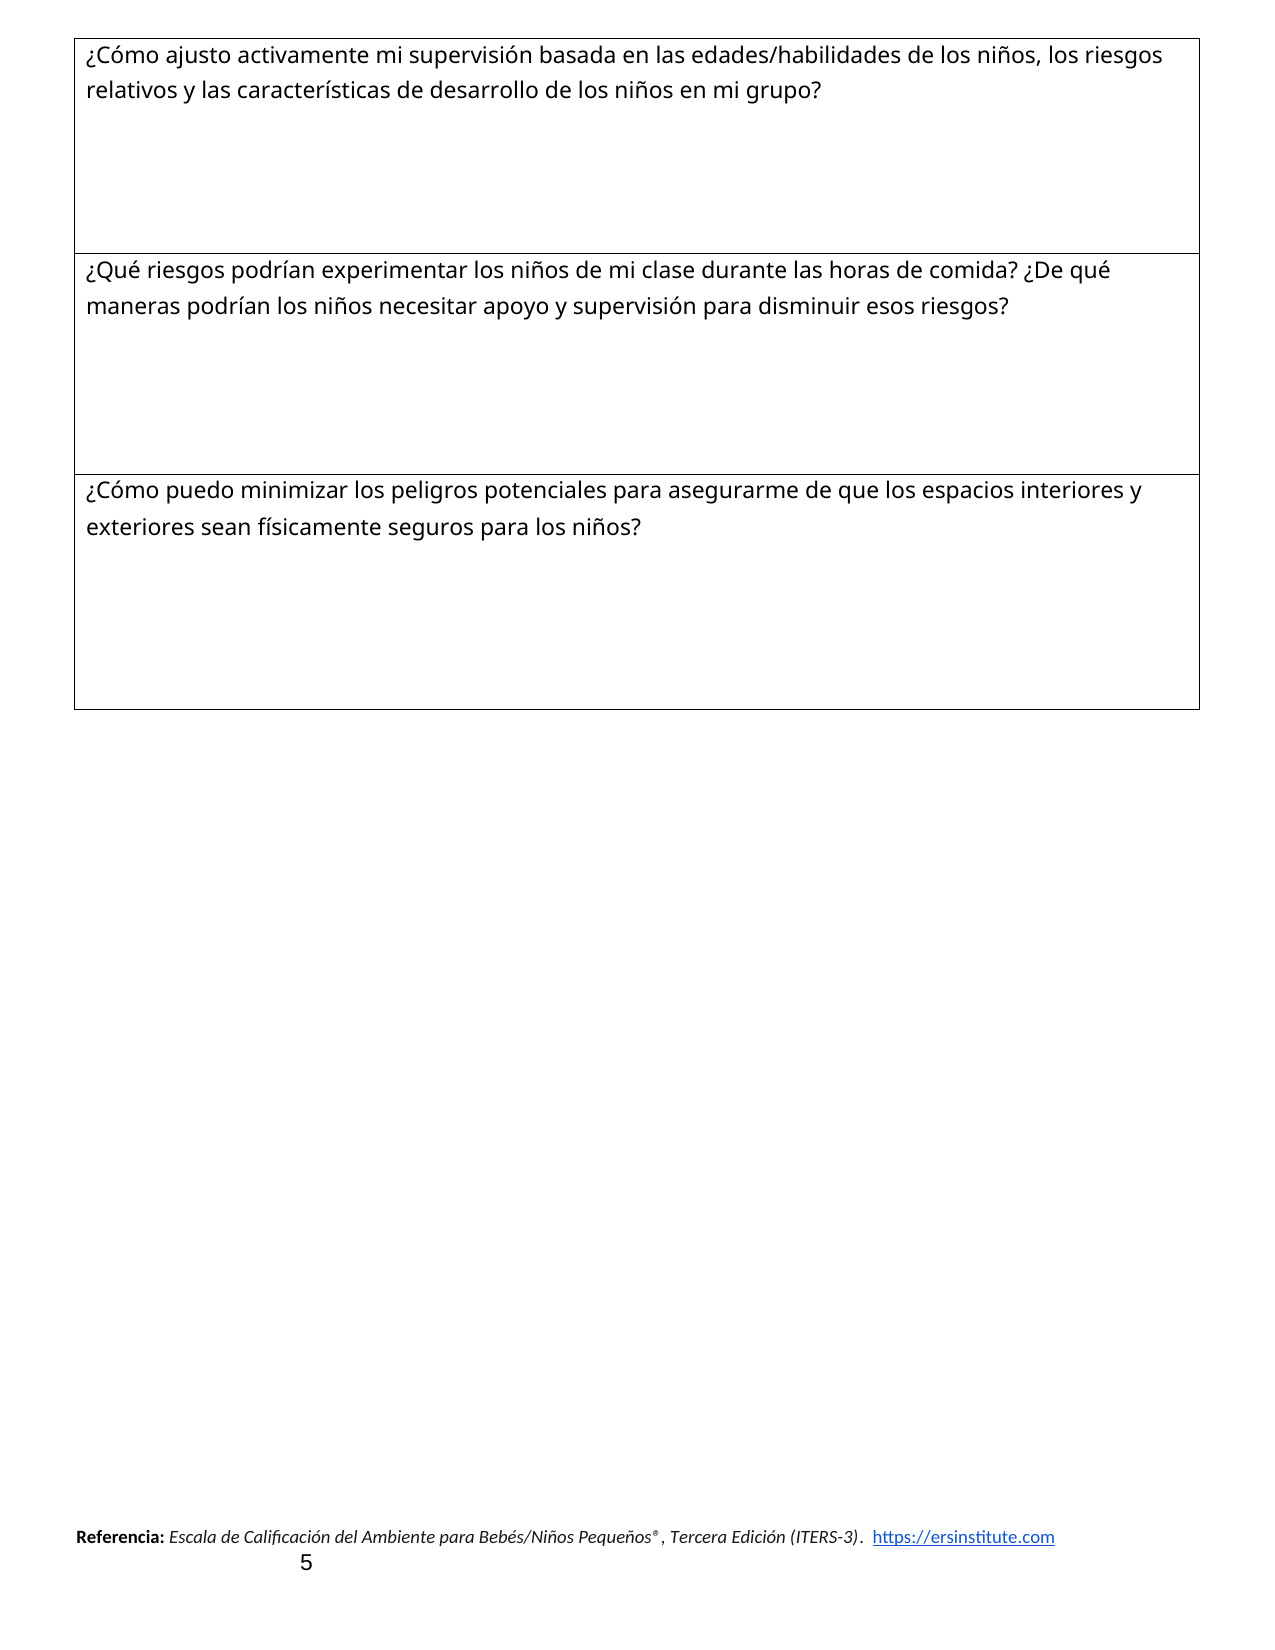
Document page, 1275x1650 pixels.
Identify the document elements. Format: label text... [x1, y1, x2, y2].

table_cell ¿Qué riesgos podrían experimentar los niños de mi clase durante las horas de comida? ¿De qué maneras podrían los niños necesitar apoyo y supervisión para disminuir esos riesgos? [75, 254, 1199, 473]
table_cell ¿Cómo puedo minimizar los peligros potenciales para asegurarme de que los espacios interiores y exteriores sean físicamente seguros para los niños? [75, 475, 1199, 709]
table_cell ¿Cómo ajusto activamente mi supervisión basada en las edades/habilidades de los niños, los riesgos relativos y las características de desarrollo de los niños en mi grupo? [75, 39, 1199, 253]
